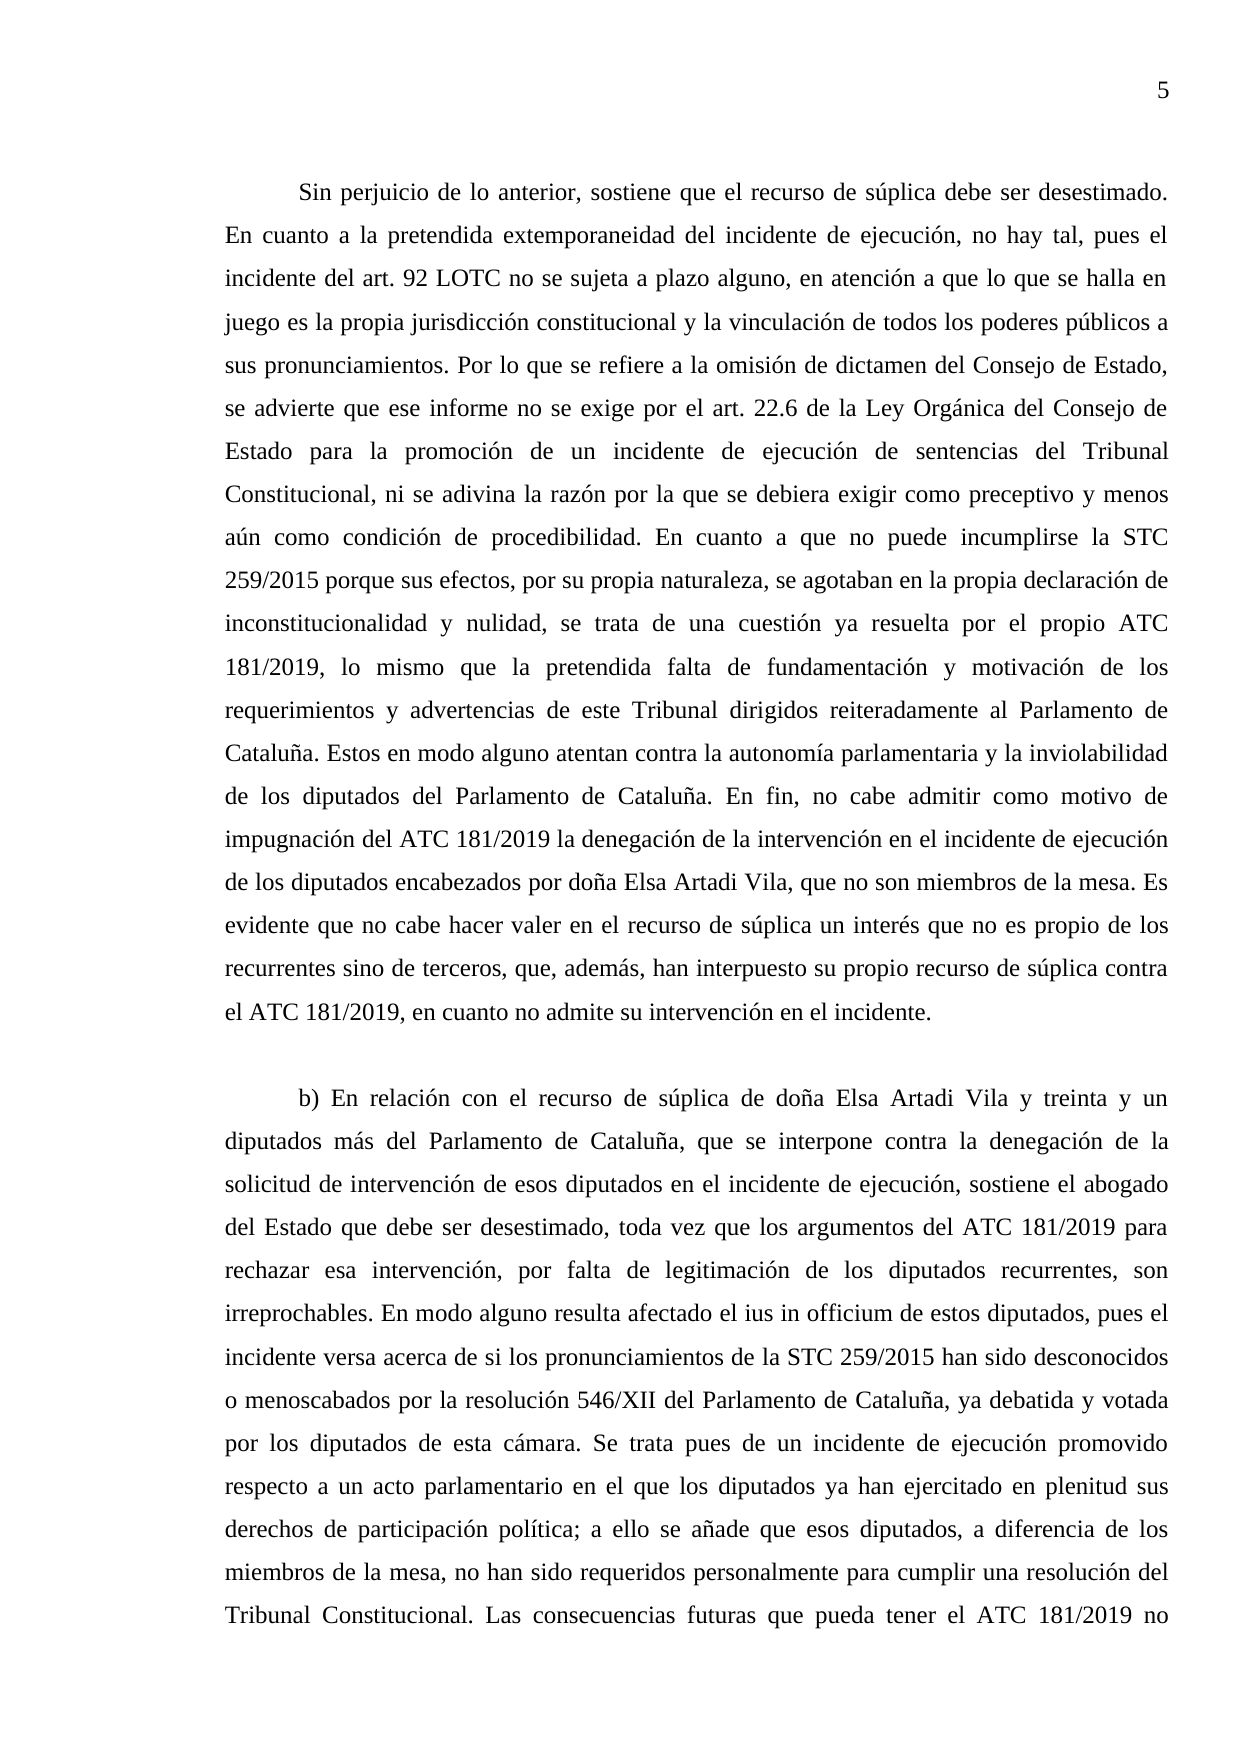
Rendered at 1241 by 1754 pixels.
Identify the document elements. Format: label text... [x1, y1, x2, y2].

text Sin perjuicio de lo anterior, sostiene que el recurso de súplica debe ser desestimado. En cuanto a la pretendida extemporaneidad del incidente de ejecución, no hay tal, pues el incidente del art. 92 LOTC no se sujeta a plazo alguno, en atención a que lo que se halla en juego es la propia jurisdicción constitucional y la vinculación de todos los poderes públicos a sus pronunciamientos. Por lo que se refiere a la omisión de dictamen del Consejo de Estado, se advierte que ese informe no se exige por el art. 22.6 de la Ley Orgánica del Consejo de Estado para la promoción de un incidente de ejecución de sentencias del Tribunal Constitucional, ni se adivina la razón por la que se debiera exigir como preceptivo y menos aún como condición de procedibilidad. En cuanto a que no puede incumplirse la STC 259/2015 porque sus efectos, por su propia naturaleza, se agotaban en la propia declaración de inconstitucionalidad y nulidad, se trata de una cuestión ya resuelta por el propio ATC 181/2019, lo mismo que la pretendida falta de fundamentación y motivación de los requerimientos y advertencias de este Tribunal dirigidos reiteradamente al Parlamento de Cataluña. Estos en modo alguno atentan contra la autonomía parlamentaria y la inviolabilidad de los diputados del Parlamento de Cataluña. En fin, no cabe admitir como motivo de impugnación del ATC 181/2019 la denegación de la intervención en el incidente de ejecución de los diputados encabezados por doña Elsa Artadi Vila, que no son miembros de la mesa. Es evidente que no cabe hacer valer en el recurso de súplica un interés que no es propio de los recurrentes sino de terceros, que, además, han interpuesto su propio recurso de súplica contra el ATC 181/2019, en cuanto no admite su intervención en el incidente. [224, 177, 1169, 1025]
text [224, 1083, 1169, 1629]
